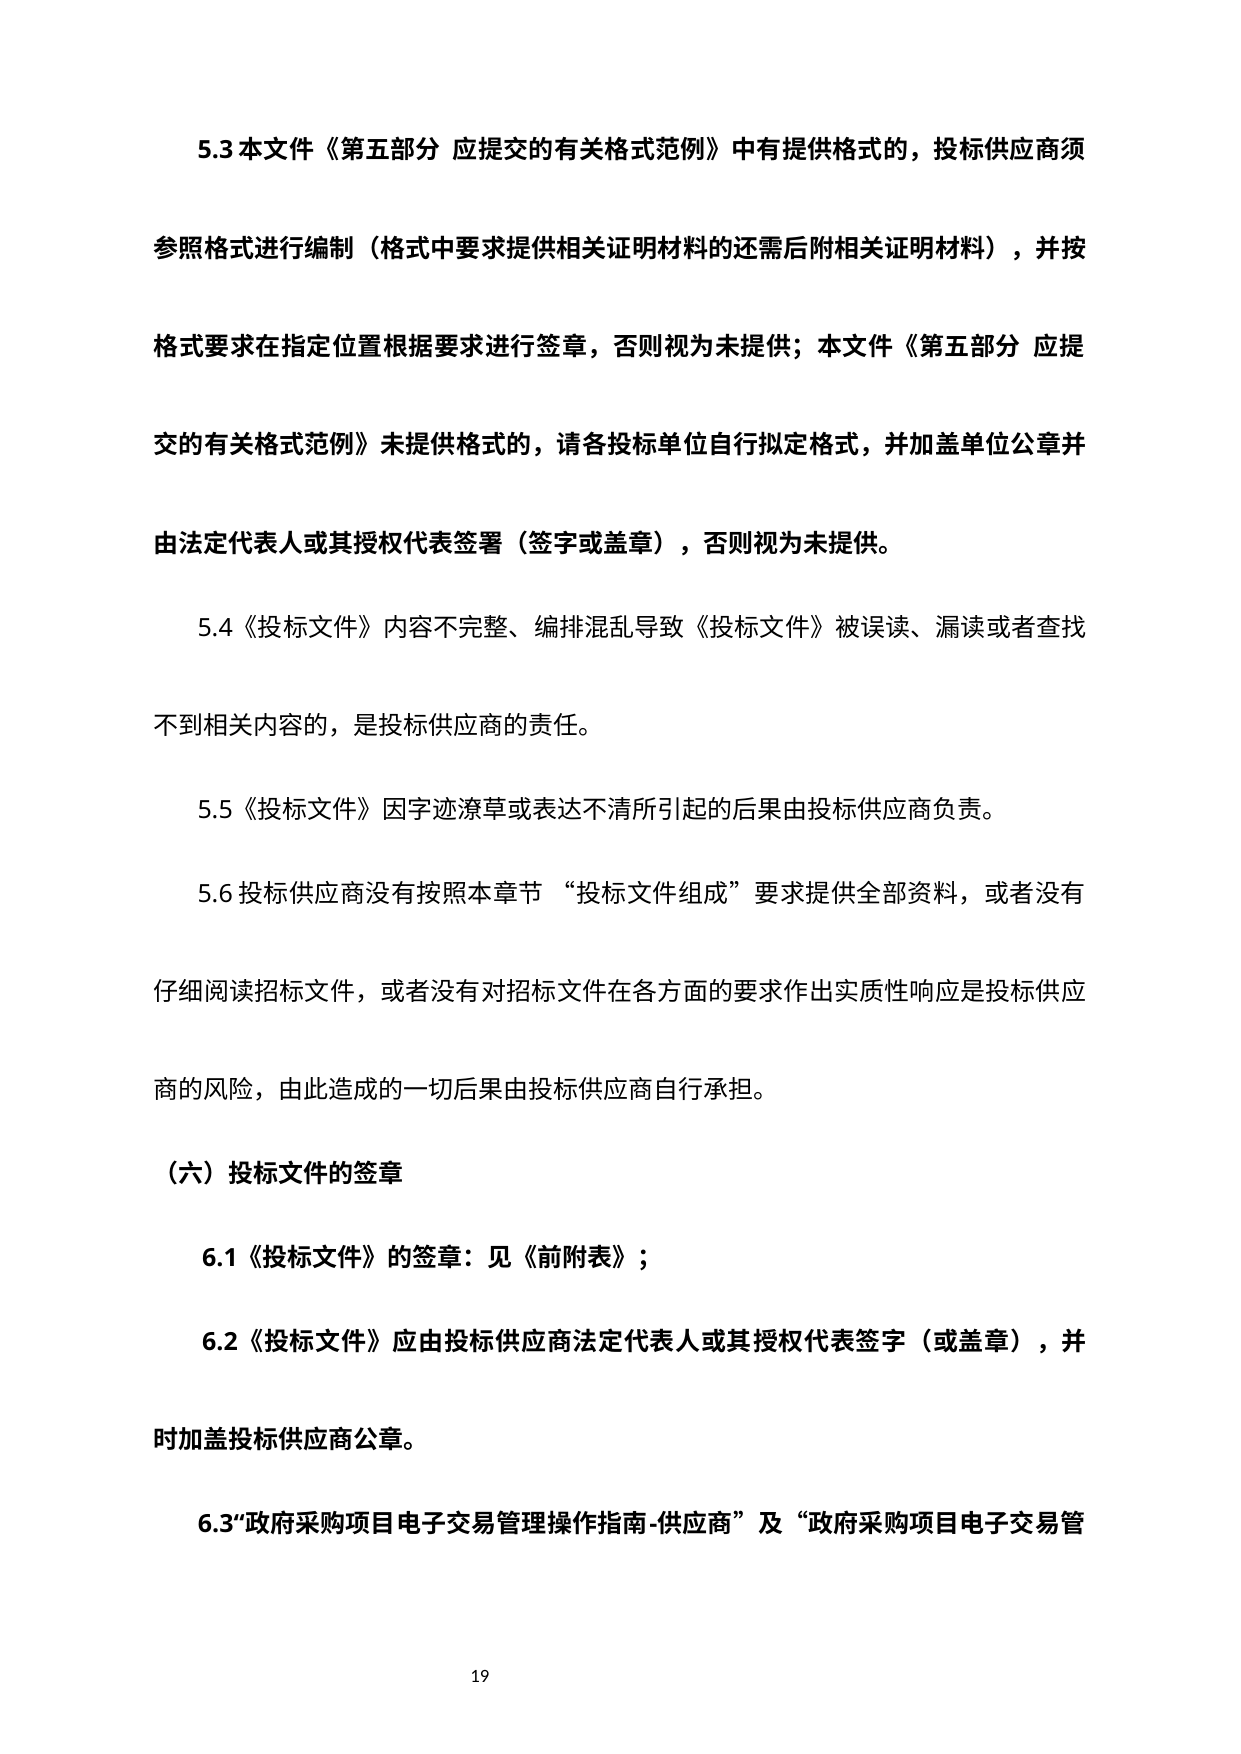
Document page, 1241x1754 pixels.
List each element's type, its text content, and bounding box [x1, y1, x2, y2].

text 5.6投标供应商没有按照本章节 “投标文件组成”要求提供全部资料，或者没有仔细阅读招标文件，或者没有对招标文件在各方面的要求作出实质性响应是投标供应商的风险，由此造成的一切后果由投标供应商自行承担。 [153, 858, 1087, 1121]
text 6.1《投标文件》的签章：见《前附表》； [153, 1223, 1087, 1288]
text 5.3本文件《第五部分 应提交的有关格式范例》中有提供格式的，投标供应商须参照格式进行编制（格式中要求提供相关证明材料的还需后附相关证明材料），并按格式要求在指定位置根据要求进行签章，否则视为未提供；本文件《第五部分 应提交的有关格式范例》未提供格式的，请各投标单位自行拟定格式，并加盖单位公章并由法定代表人或其授权代表签署（签字或盖章），否则视为未提供。 [153, 115, 1087, 574]
text 5.4《投标文件》内容不完整、编排混乱导致《投标文件》被误读、漏读或者查找不到相关内容的，是投标供应商的责任。 [153, 592, 1087, 756]
subtitle （六）投标文件的签章 [153, 1139, 1087, 1204]
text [153, 1489, 1087, 1554]
text 6.2《投标文件》应由投标供应商法定代表人或其授权代表签字（或盖章），并时加盖投标供应商公章。 [153, 1306, 1087, 1471]
text 5.5《投标文件》因字迹潦草或表达不清所引起的后果由投标供应商负责。 [153, 774, 1087, 840]
